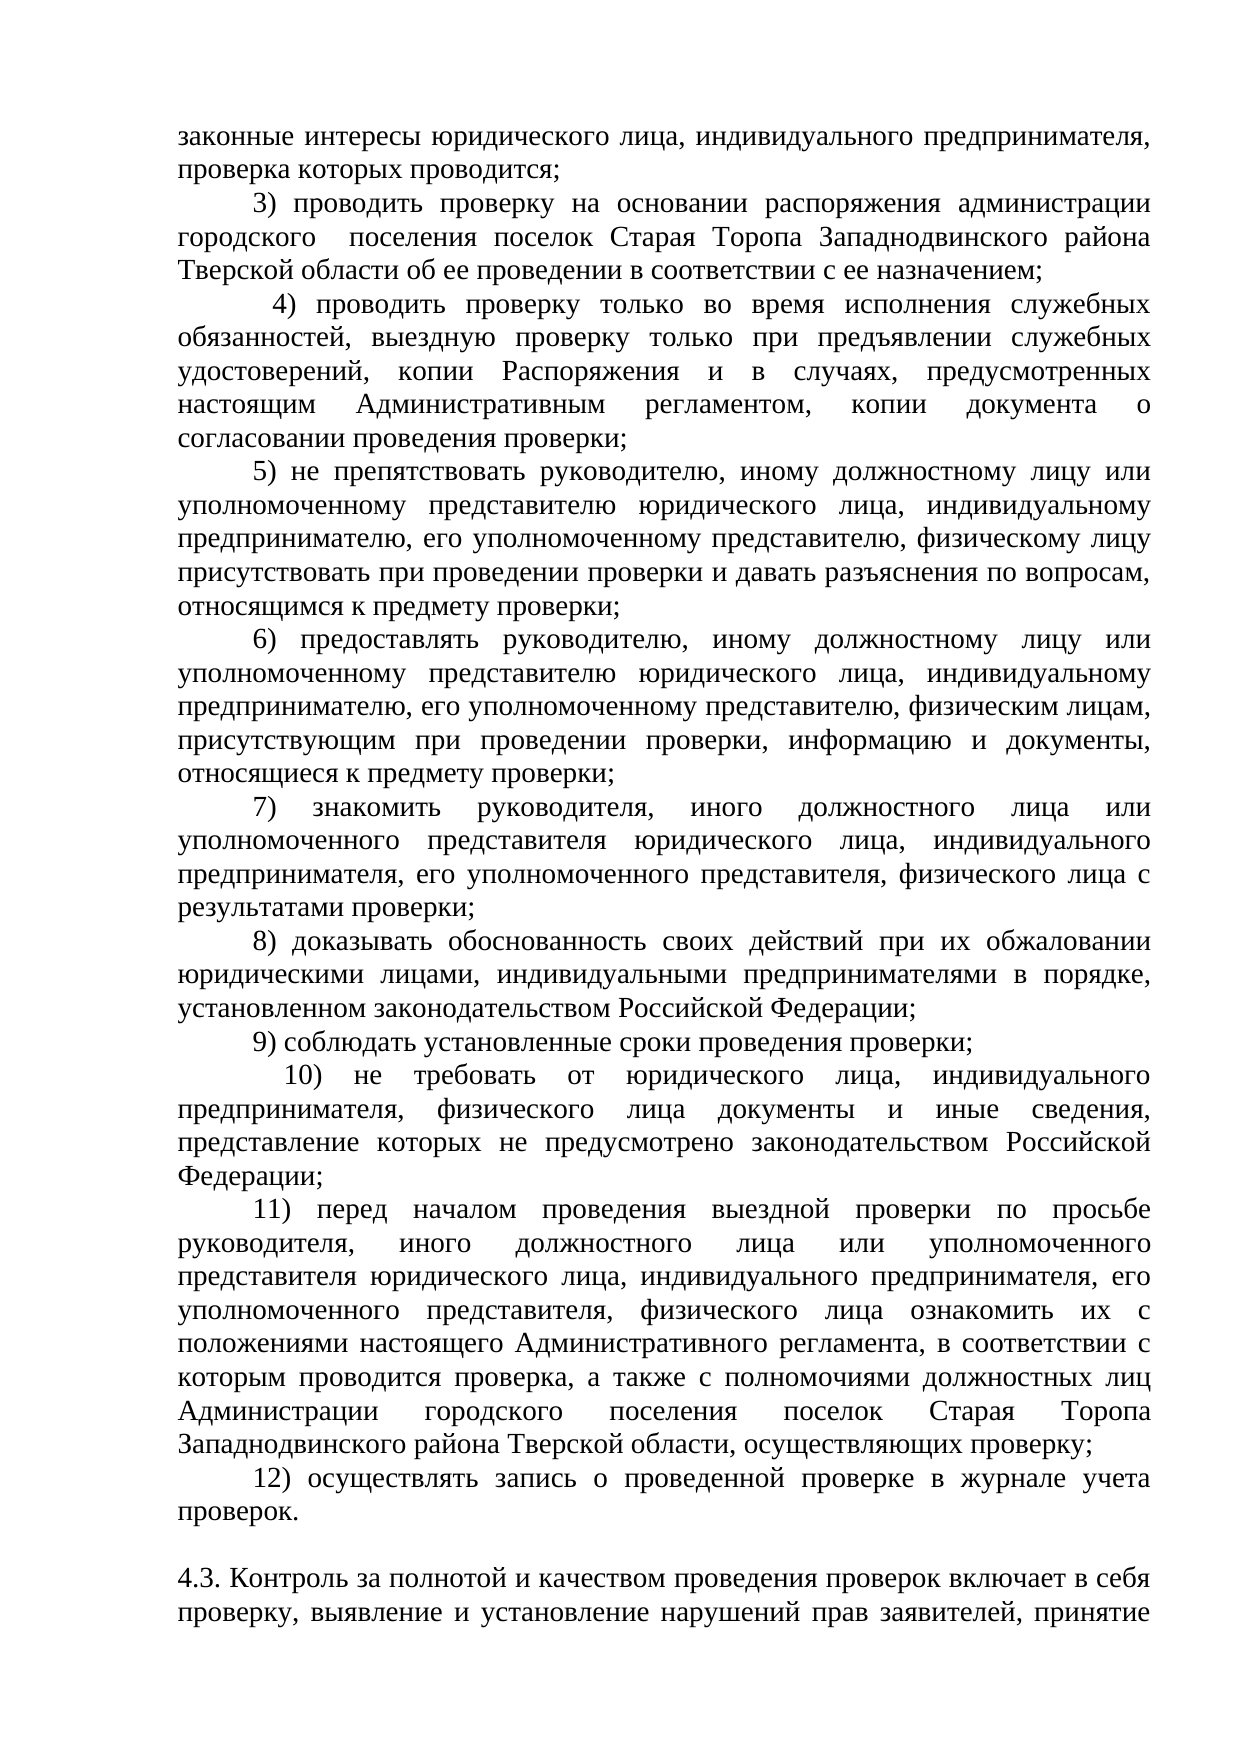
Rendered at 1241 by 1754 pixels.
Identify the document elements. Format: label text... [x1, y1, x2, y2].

text 10) не требовать от юридического лица, индивидуального предпринимателя, физического лица документы и иные сведения, представление которых не предусмотрено законодательством Российской Федерации; [177, 1057, 1152, 1191]
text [177, 118, 1152, 185]
text 5) не препятствовать руководителю, иному должностному лицу или уполномоченному представителю юридического лица, индивидуальному предпринимателю, его уполномоченному представителю, физическому лицу присутствовать при проведении проверки и давать разъяснения по вопросам, относящимся к предмету проверки; [177, 453, 1152, 621]
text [177, 1560, 1152, 1627]
text 7) знакомить руководителя, иного должностного лица или уполномоченного представителя юридического лица, индивидуального предпринимателя, его уполномоченного представителя, физического лица с результатами проверки; [177, 789, 1152, 923]
text 11) перед началом проведения выездной проверки по просьбе руководителя, иного должностного лица или уполномоченного представителя юридического лица, индивидуального предпринимателя, его уполномоченного представителя, физического лица ознакомить их с положениями настоящего Административного регламента, в соответствии с которым проводится проверка, а также с полномочиями должностных лиц Администрации городского поселения поселок Старая Торопа Западнодвинского района Тверской области, осуществляющих проверку; [177, 1191, 1152, 1460]
text 6) предоставлять руководителю, иному должностному лицу или уполномоченному представителю юридического лица, индивидуальному предпринимателю, его уполномоченному представителю, физическим лицам, присутствующим при проведении проверки, информацию и документы, относящиеся к предмету проверки; [177, 621, 1152, 789]
text 3) проводить проверку на основании распоряжения администрации городского поселения поселок Старая Торопа Западнодвинского района Тверской области об ее проведении в соответствии с ее назначением; [177, 185, 1152, 286]
text 4) проводить проверку только во время исполнения служебных обязанностей, выездную проверку только при предъявлении служебных удостоверений, копии Распоряжения и в случаях, предусмотренных настоящим Административным регламентом, копии документа о согласовании проведения проверки; [177, 286, 1152, 453]
text 8) доказывать обоснованность своих действий при их обжаловании юридическими лицами, индивидуальными предпринимателями в порядке, установленном законодательством Российской Федерации; [177, 923, 1152, 1024]
text 12) осуществлять запись о проведенной проверке в журнале учета проверок. [177, 1460, 1152, 1527]
text 9) соблюдать установленные сроки проведения проверки; [177, 1024, 1152, 1057]
